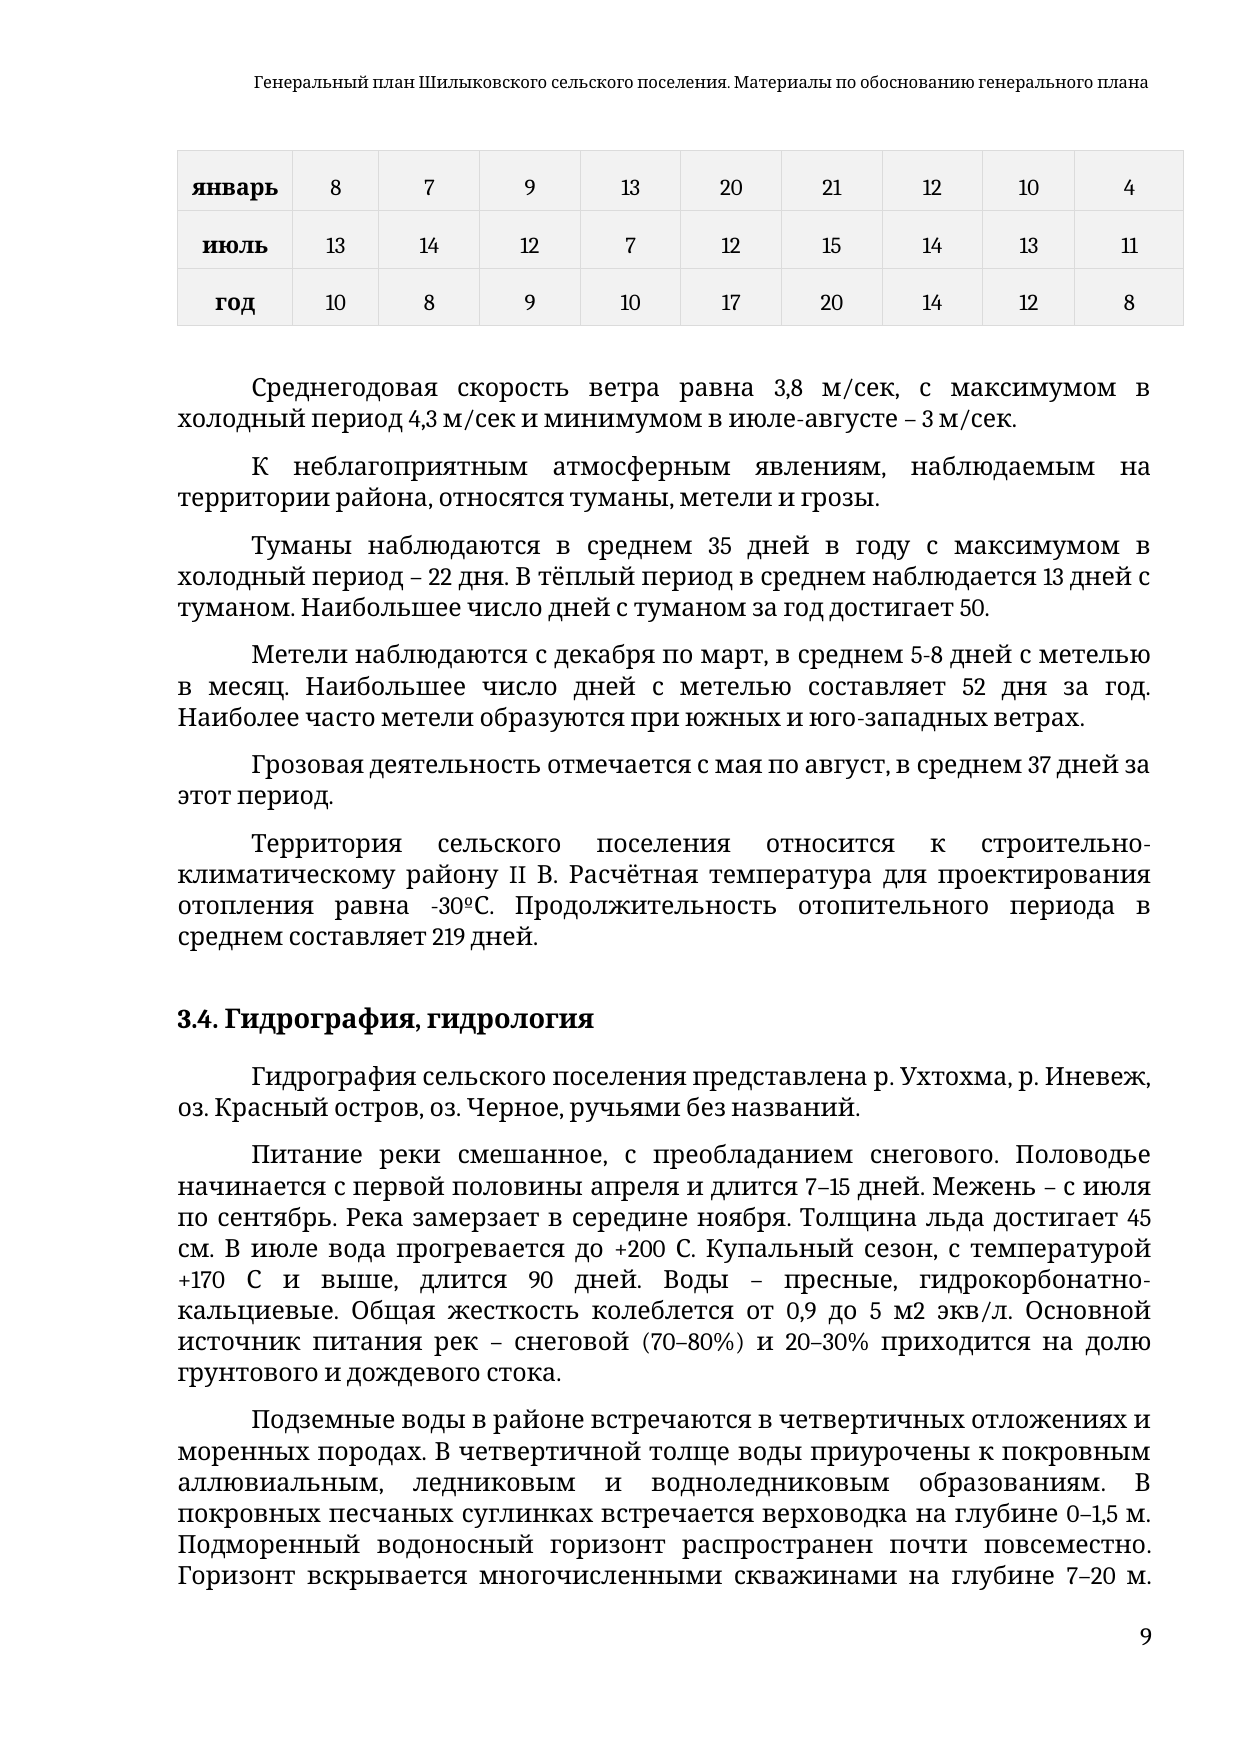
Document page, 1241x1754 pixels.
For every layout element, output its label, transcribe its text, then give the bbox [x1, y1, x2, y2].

table_cell 12 [883, 151, 982, 210]
table_cell 10 [581, 269, 680, 325]
table_cell 7 [379, 151, 479, 210]
table_cell 8 [293, 151, 378, 210]
text Питание реки смешанное, с преобладанием снегового. Половодье начинается с первой половины апреля и длится 7–15 дней. Межень – с июля по сентябрь. Река замерзает в середине ноября. Толщина льда достигает 45 см. В июле вода прогревается до +200 С. Купальный сезон, с температурой +170 С и выше, длится 90 дней. Воды – пресные, гидрокорбонатно-кальциевые. Общая жесткость колеблется от 0,9 до 5 м2 экв/л. Основной источник питания рек – снеговой (70–80%) и 20–30% приходится на долю грунтового и дождевого стока. [177, 1141, 1152, 1387]
table_cell 20 [681, 151, 781, 210]
table_cell 8 [379, 269, 479, 325]
table_cell 14 [883, 269, 982, 325]
text Метели наблюдаются с декабря по март, в среднем 5-8 дней с метелью в месяц. Наибольшее число дней с метелью составляет 52 дня за год. Наиболее часто метели образуются при южных и юго-западных ветрах. [177, 641, 1152, 732]
table_cell 11 [1075, 211, 1183, 268]
table_cell 17 [681, 269, 781, 325]
table_cell 10 [293, 269, 378, 325]
table_cell 7 [581, 211, 680, 268]
table_cell 20 [782, 269, 882, 325]
text К неблагоприятным атмосферным явлениям, наблюдаемым на территории района, относятся туманы, метели и грозы. [177, 453, 1152, 513]
table_cell 9 [480, 269, 580, 325]
table_cell 21 [782, 151, 882, 210]
text Территория сельского поселения относится к строительно-климатическому району II В. Расчётная температура для проектирования отопления равна -30ºС. Продолжительность отопительного периода в среднем составляет 219 дней. [177, 830, 1152, 952]
table_cell 10 [983, 151, 1074, 210]
subtitle 3.4. Гидрография, гидрология [177, 1004, 1152, 1035]
table_cell год [178, 269, 292, 325]
table_cell 14 [883, 211, 982, 268]
table_cell 12 [681, 211, 781, 268]
table_cell 9 [480, 151, 580, 210]
table_cell 13 [293, 211, 378, 268]
table_cell 14 [379, 211, 479, 268]
table_cell 15 [782, 211, 882, 268]
text Грозовая деятельность отмечается с мая по август, в среднем 37 дней за этот период. [177, 751, 1152, 811]
text Гидрография сельского поселения представлена р. Ухтохма, р. Иневеж, оз. Красный остров, оз. Черное, ручьями без названий. [177, 1063, 1152, 1122]
text Туманы наблюдаются в среднем 35 дней в году с максимумом в холодный период – 22 дня. В тёплый период в среднем наблюдается 13 дней с туманом. Наибольшее число дней с туманом за год достигает 50. [177, 532, 1152, 622]
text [177, 1406, 1152, 1590]
table_cell январь [178, 151, 292, 210]
table_cell 12 [480, 211, 580, 268]
table_cell июль [178, 211, 292, 268]
table_cell 13 [983, 211, 1074, 268]
text Среднегодовая скорость ветра равна 3,8 м/сек, с максимумом в холодный период 4,3 м/сек и минимумом в июле-августе – 3 м/сек. [177, 374, 1152, 434]
table_cell 13 [581, 151, 680, 210]
table_cell 4 [1075, 151, 1183, 210]
table_cell 8 [1075, 269, 1183, 325]
table_cell 12 [983, 269, 1074, 325]
